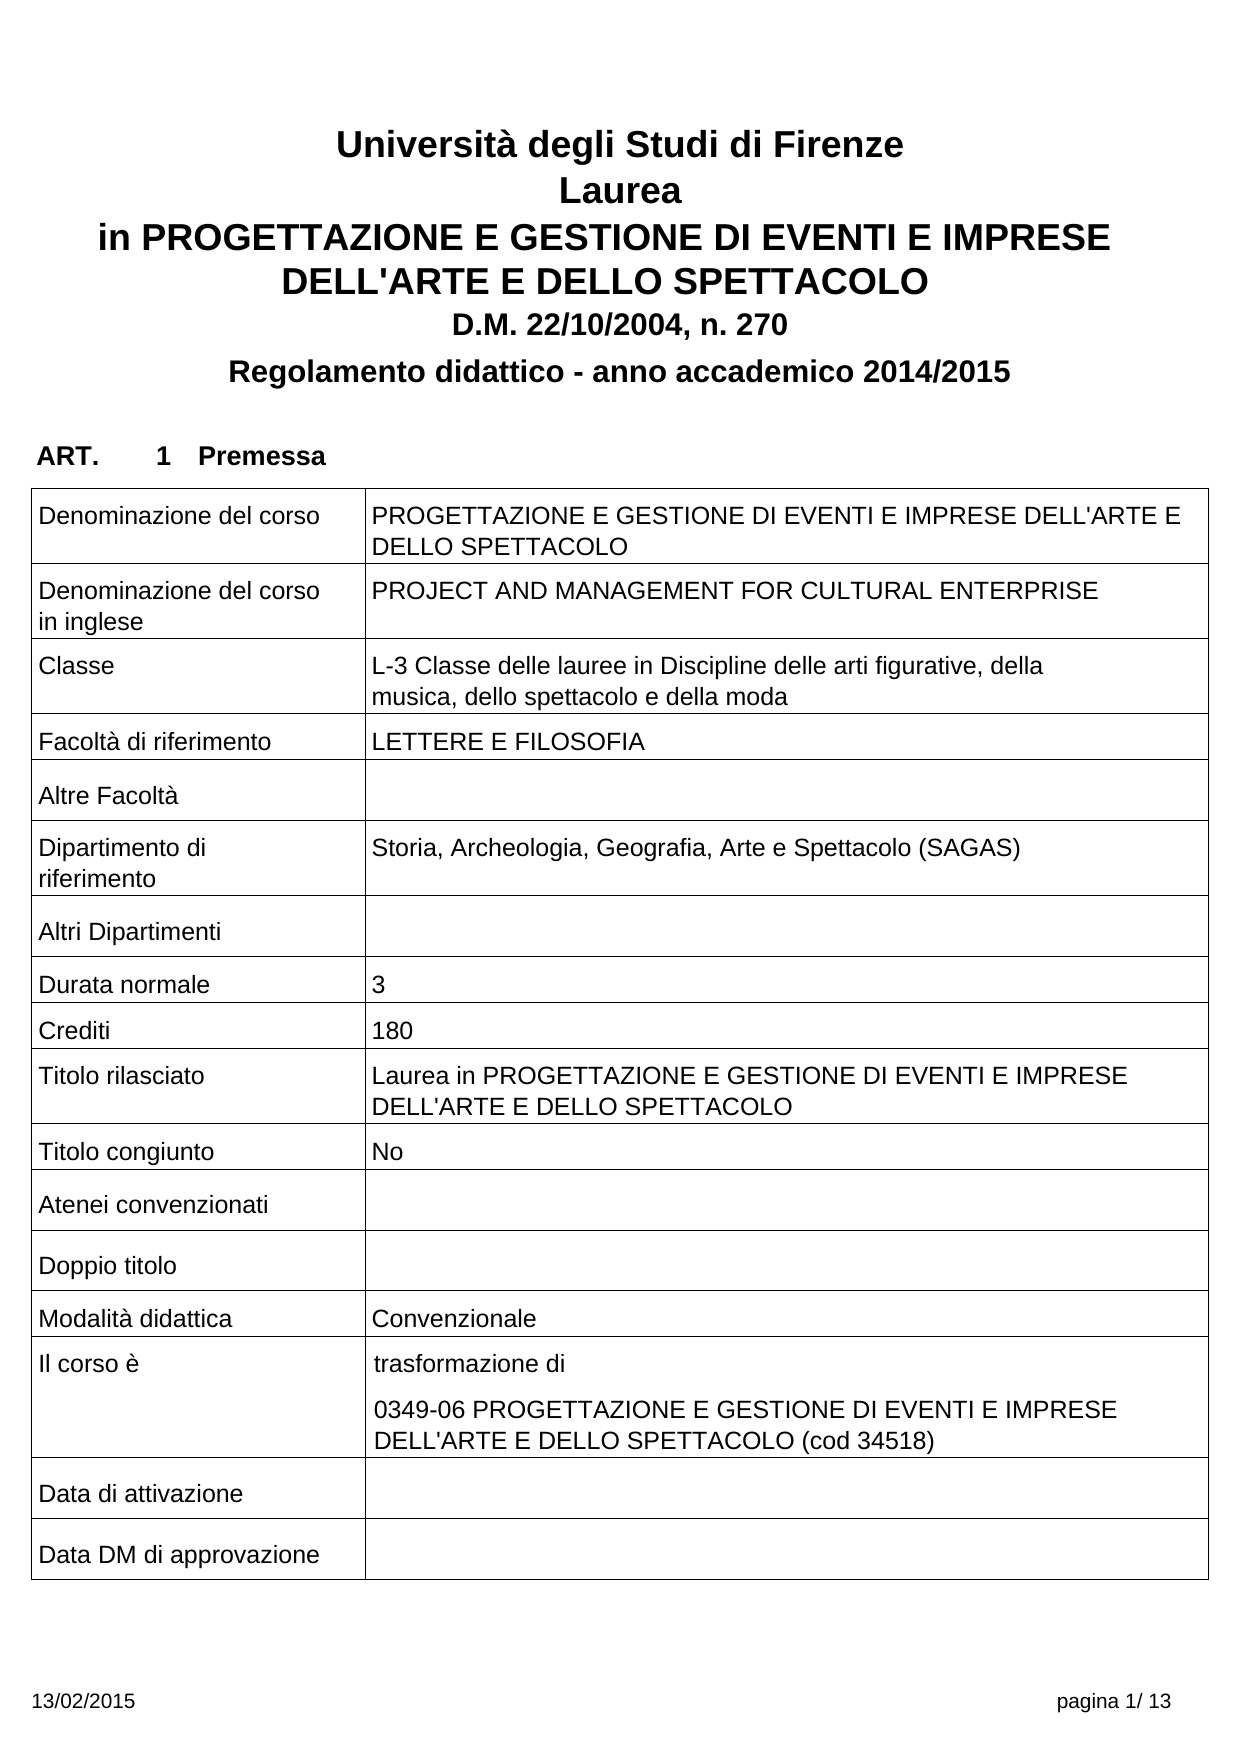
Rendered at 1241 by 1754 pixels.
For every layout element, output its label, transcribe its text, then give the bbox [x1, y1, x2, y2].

table_cell Storia, Archeologia, Geografia, Arte e Spettacolo (SAGAS) [366, 821, 1208, 895]
table_cell Durata normale [32, 957, 365, 1002]
table_header Denominazione del corso [32, 489, 365, 563]
table_cell Laurea in PROGETTAZIONE E GESTIONE DI EVENTI E IMPRESE DELL'ARTE E DELLO SPETTACOLO [366, 1049, 1208, 1123]
table_cell trasformazione di 0349-06 PROGETTAZIONE E GESTIONE DI EVENTI E IMPRESE DELL'ARTE E DELLO SPETTACOLO (cod 34518) [366, 1337, 1208, 1457]
text in PROGETTAZIONE E GESTIONE DI EVENTI E IMPRESE DELL'ARTE E DELLO SPETTACOLO [68, 215, 1141, 303]
table_cell Atenei convenzionati [32, 1170, 365, 1229]
table_cell Crediti [32, 1003, 365, 1048]
table_cell [366, 760, 1208, 820]
table_cell Data DM di approvazione [32, 1519, 365, 1579]
text Università degli Studi di Firenze [68, 123, 1172, 166]
table_cell [366, 1231, 1208, 1290]
table_cell No [366, 1124, 1208, 1169]
text Regolamento didattico - anno accademico 2014/2015 [228, 353, 1172, 389]
table_cell Convenzionale [366, 1291, 1208, 1336]
table_cell Il corso è [32, 1337, 365, 1457]
table_cell 180 [366, 1003, 1208, 1048]
table_cell Doppio titolo [32, 1231, 365, 1290]
table_header PROGETTAZIONE E GESTIONE DI EVENTI E IMPRESE DELL'ARTE E DELLO SPETTACOLO [366, 489, 1208, 563]
table_cell [366, 896, 1208, 956]
table_cell Altre Facoltà [32, 760, 365, 820]
table_cell Titolo congiunto [32, 1124, 365, 1169]
table_cell Altri Dipartimenti [32, 896, 365, 956]
table_cell Dipartimento di riferimento [32, 821, 365, 895]
table_cell Modalità didattica [32, 1291, 365, 1336]
table_cell LETTERE E FILOSOFIA [366, 714, 1208, 759]
text Laurea [68, 169, 1172, 212]
table_cell PROJECT AND MANAGEMENT FOR CULTURAL ENTERPRISE [366, 564, 1208, 638]
table_cell Facoltà di riferimento [32, 714, 365, 759]
table_cell [366, 1170, 1208, 1229]
table_cell [366, 1519, 1208, 1579]
table_cell [366, 1458, 1208, 1518]
table_cell Titolo rilasciato [32, 1049, 365, 1123]
table_cell 3 [366, 957, 1208, 1002]
table_cell L-3 Classe delle lauree in Discipline delle arti figurative, della musica, dello spettacolo e della moda [366, 639, 1208, 713]
subtitle ART. 1 Premessa [36, 440, 1121, 471]
text D.M. 22/10/2004, n. 270 [68, 306, 1172, 342]
table_cell Denominazione del corso in inglese [32, 564, 365, 638]
table_cell Classe [32, 639, 365, 713]
table_cell Data di attivazione [32, 1458, 365, 1518]
